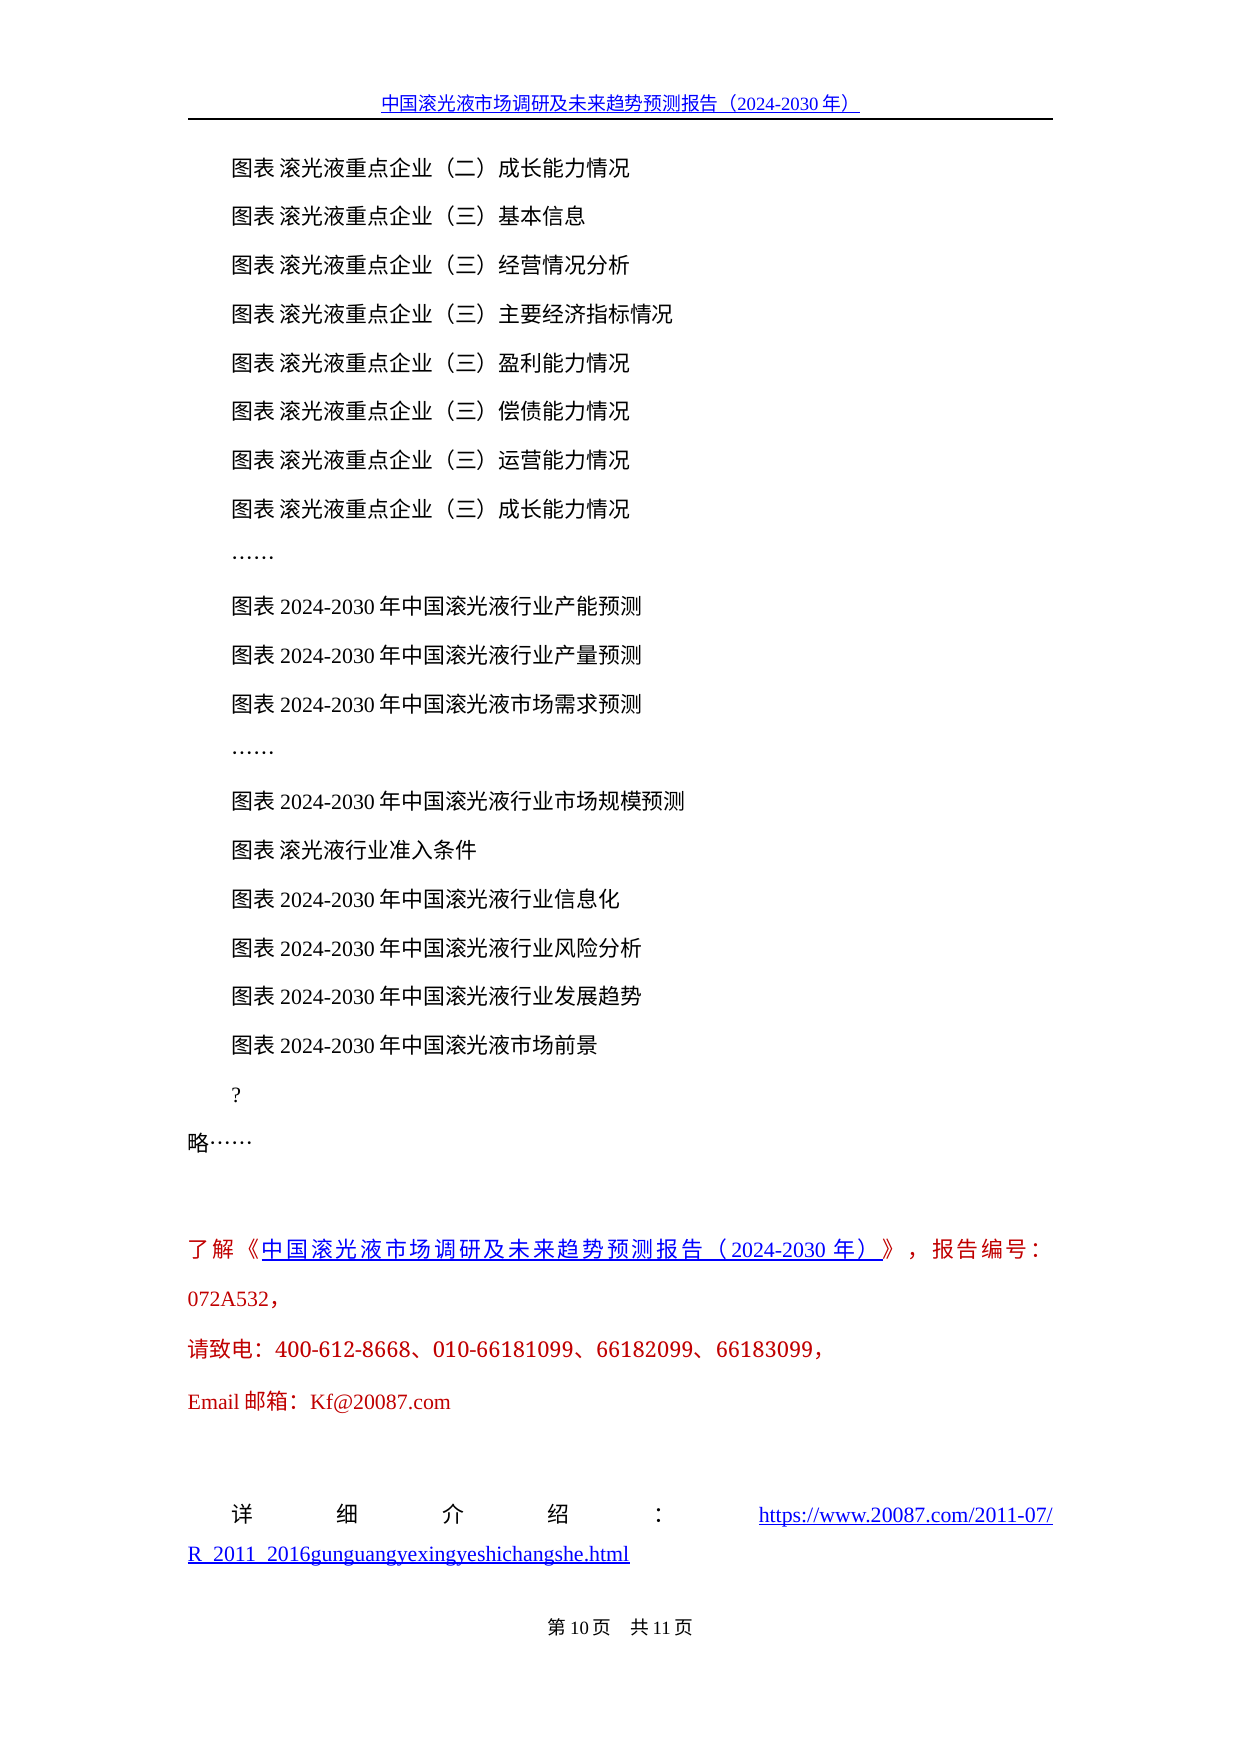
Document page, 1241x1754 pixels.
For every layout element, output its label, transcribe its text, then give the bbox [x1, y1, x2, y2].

text Email邮箱：Kf@20087.com [187, 1383, 1053, 1416]
text 了解《中国滚光液市场调研及未来趋势预测报告（2024-2030年）》，报告编号：072A532， [187, 1232, 1053, 1313]
text 详细介绍：https://www.20087.com/2011-07/R_2011_2016gunguangyexingyeshichangshe.html [187, 1496, 1053, 1569]
text 请致电：400-612-8668、010-66181099、66182099、66183099， [187, 1332, 1053, 1364]
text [187, 150, 1053, 1158]
